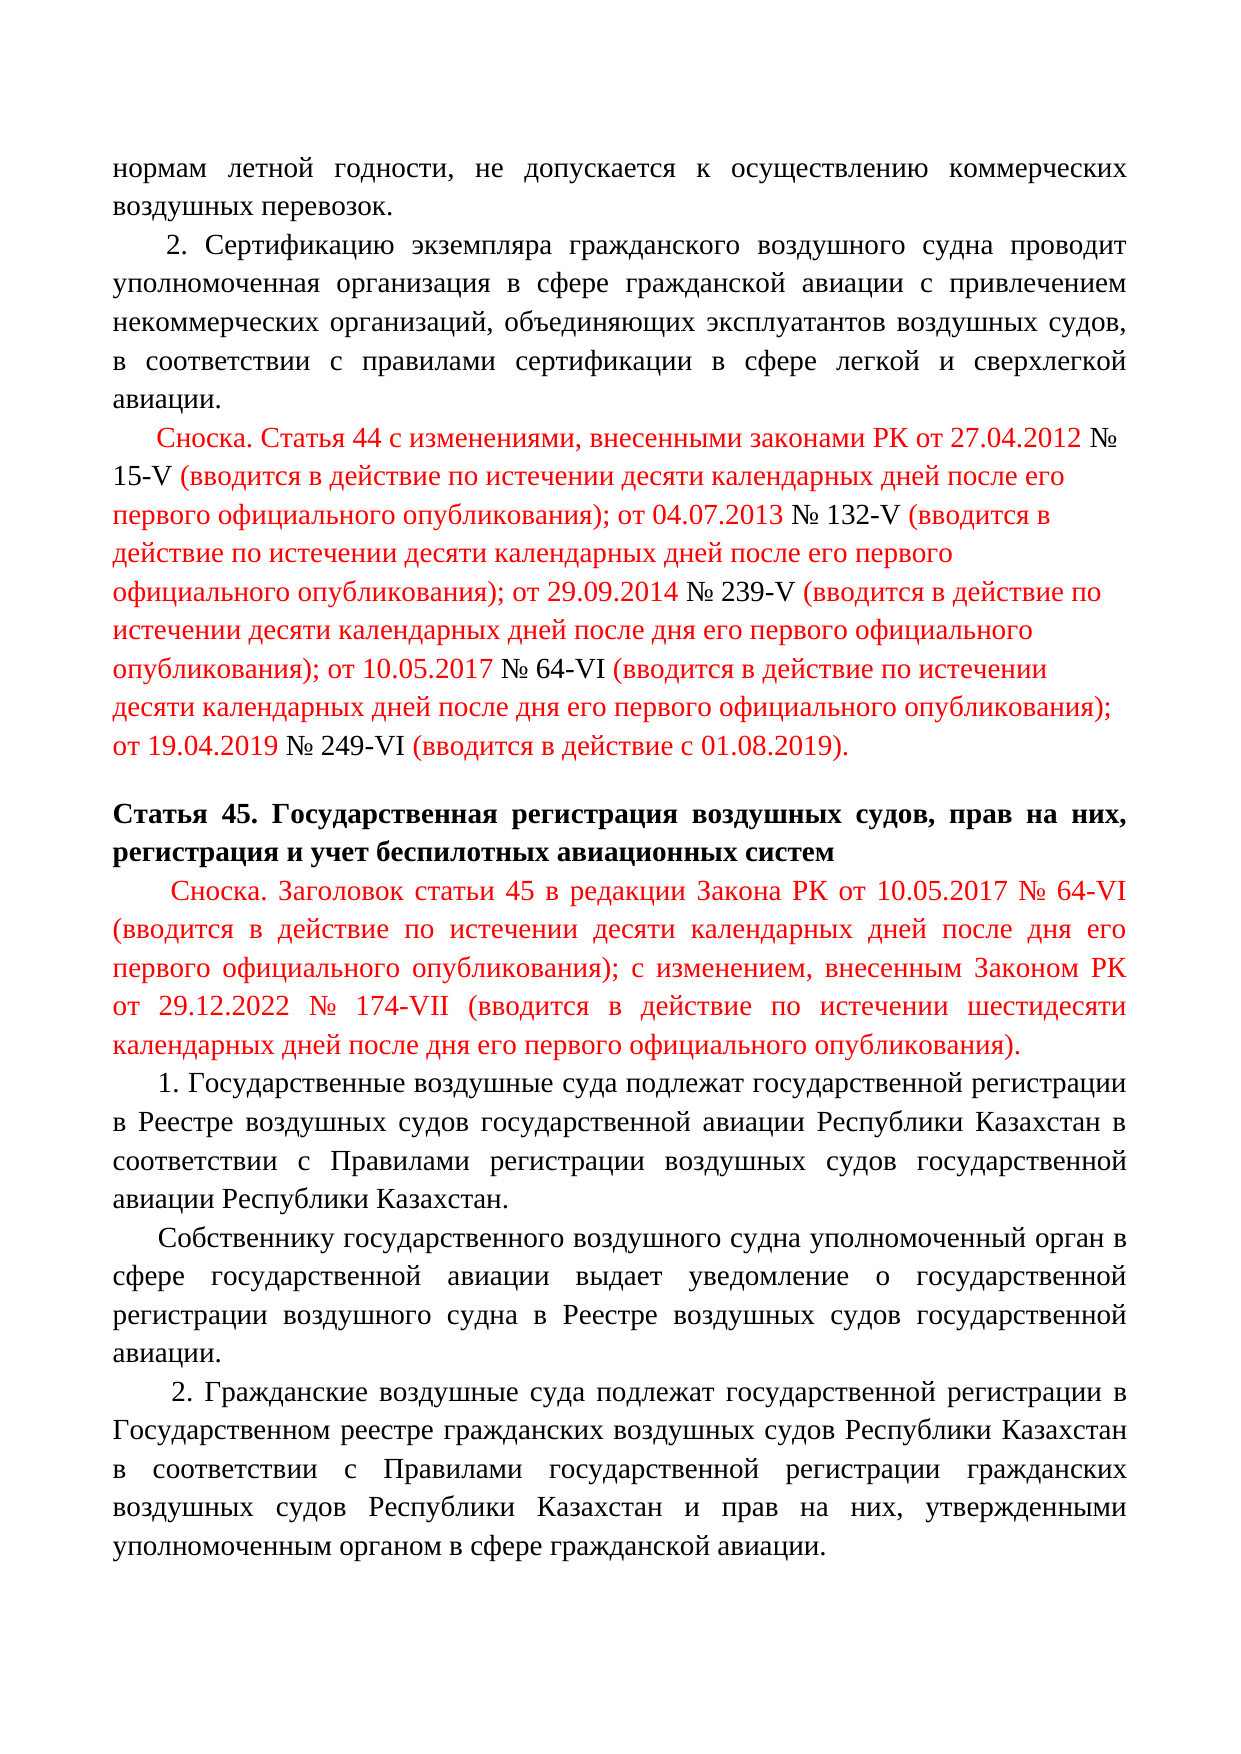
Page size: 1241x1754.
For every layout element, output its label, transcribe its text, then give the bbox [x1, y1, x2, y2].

text Сноска. Заголовок статьи 45 в редакции Закона РК от 10.05.2017 № 64-VI (вводится в действие по истечении десяти календарных дней после дня его первого официального опубликования); с изменением, внесенным Законом РК от 29.12.2022 № 174-VII (вводится в действие по истечении шестидесяти календарных дней после дня его первого официального опубликования). [112, 873, 1128, 1061]
text 1. Государственные воздушные суда подлежат государственной регистрации в Реестре воздушных судов государственной авиации Республики Казахстан в соответствии с Правилами регистрации воздушных судов государственной авиации Республики Казахстан. [112, 1066, 1128, 1215]
text Сноска. Статья 44 с изменениями, внесенными законами РК от 27.04.2012 № 15-V (вводится в действие по истечении десяти календарных дней после его первого официального опубликования); от 04.07.2013 № 132-V (вводится в действие по истечении десяти календарных дней после его первого официального опубликования); от 29.09.2014 № 239-V (вводится в действие по истечении десяти календарных дней после дня его первого официального опубликования); от 10.05.2017 № 64-VI (вводится в действие по истечении десяти календарных дней после дня его первого официального опубликования); от 19.04.2019 № 249-VI (вводится в действие с 01.08.2019). [112, 420, 1128, 792]
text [112, 150, 1128, 222]
text 2. Гражданские воздушные суда подлежат государственной регистрации в Государственном реестре гражданских воздушных судов Республики Казахстан в соответствии с Правилами государственной регистрации гражданских воздушных судов Республики Казахстан и прав на них, утвержденными уполномоченным органом в сфере гражданской авиации. [112, 1374, 1128, 1562]
text Собственнику государственного воздушного судна уполномоченный орган в сфере государственной авиации выдает уведомление о государственной регистрации воздушного судна в Реестре воздушных судов государственной авиации. [112, 1220, 1128, 1369]
text 2. Сертификацию экземпляра гражданского воздушного судна проводит уполномоченная организация в сфере гражданской авиации с привлечением некоммерческих организаций, объединяющих эксплуатантов воздушных судов, в соответствии с правилами сертификации в сфере легкой и сверхлегкой авиации. [112, 227, 1128, 415]
text Статья 45. Государственная регистрация воздушных судов, прав на них, регистрация и учет беспилотных авиационных систем [112, 796, 1128, 868]
